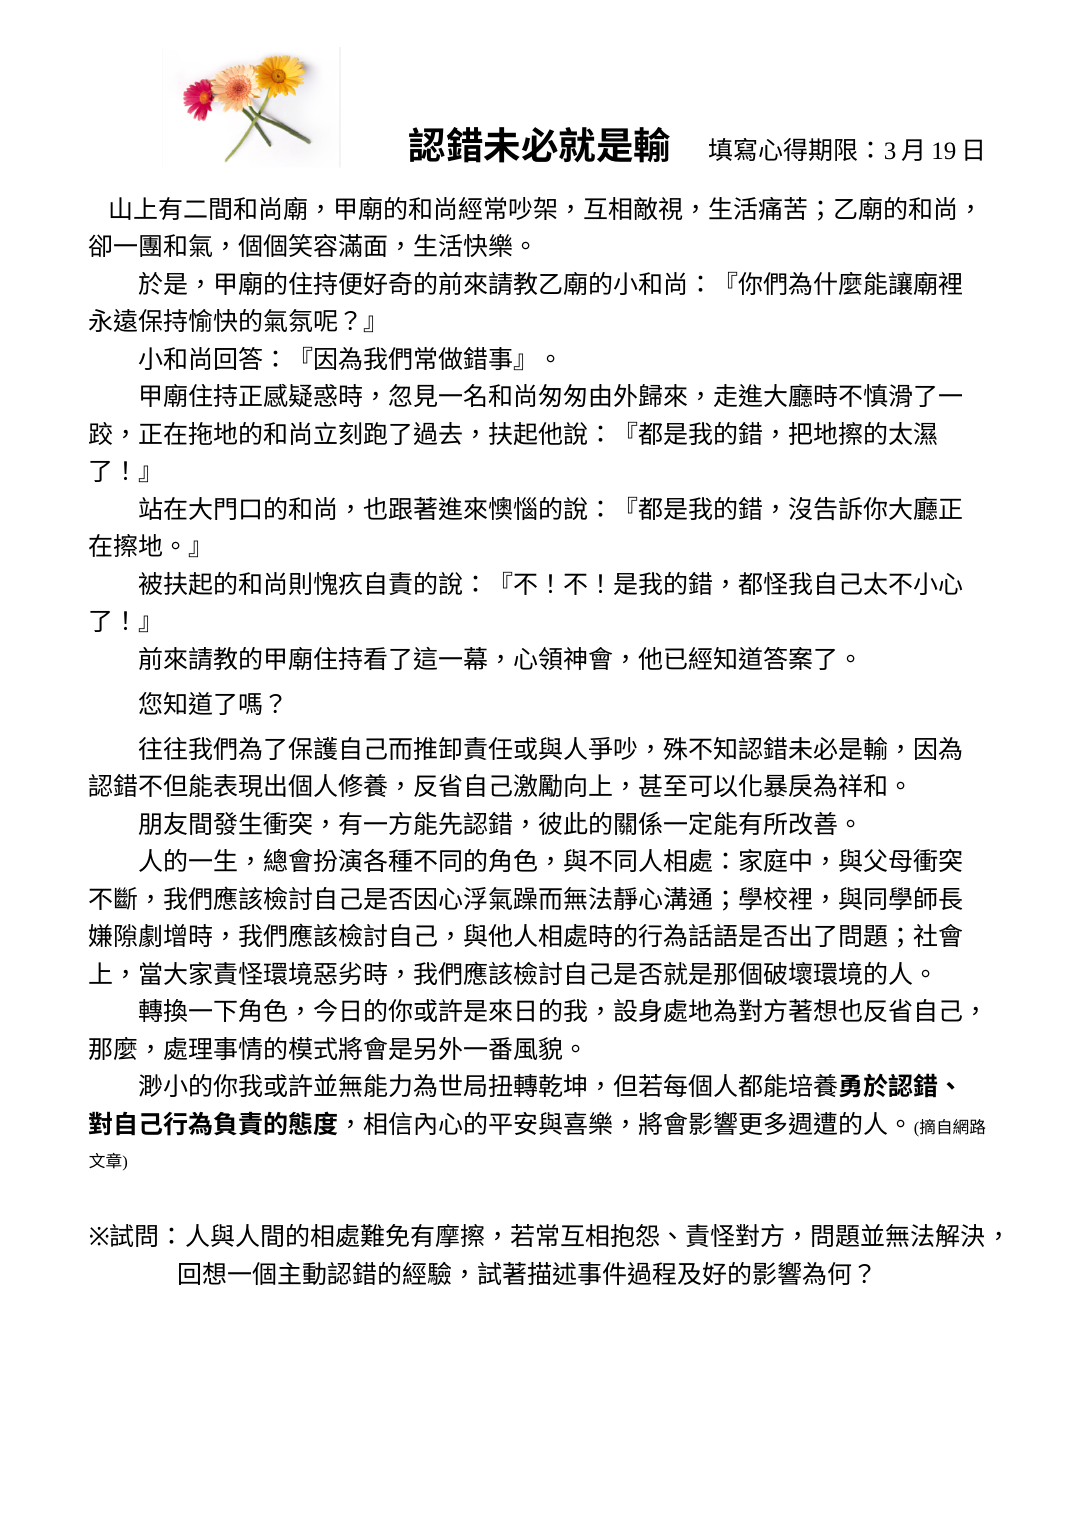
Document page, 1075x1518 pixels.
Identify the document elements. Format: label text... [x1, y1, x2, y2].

text 被扶起的和尚則愧疚自責的說：『不！不！是我的錯，都怪我自己太不小心了！』 [89, 563, 986, 638]
picture [162, 47, 341, 106]
text 您知道了嗎？ [89, 683, 986, 721]
text 於是，甲廟的住持便好奇的前來請教乙廟的小和尚：『你們為什麼能讓廟裡永遠保持愉快的氣氛呢？』 [89, 263, 986, 338]
text 甲廟住持正感疑惑時，忽見一名和尚匆匆由外歸來，走進大廳時不慎滑了一跤，正在拖地的和尚立刻跑了過去，扶起他說：『都是我的錯，把地擦的太濕了！』 [89, 376, 986, 488]
text 山上有二間和尚廟，甲廟的和尚經常吵架，互相敵視，生活痛苦；乙廟的和尚，卻一團和氣，個個笑容滿面，生活快樂。 [89, 188, 986, 263]
text 人的一生，總會扮演各種不同的角色，與不同人相處：家庭中，與父母衝突不斷，我們應該檢討自己是否因心浮氣躁而無法靜心溝通；學校裡，與同學師長嫌隙劇增時，我們應該檢討自己，與他人相處時的行為話語是否出了問題；社會上，當大家責怪環境惡劣時，我們應該檢討自己是否就是那個破壞環境的人。 [89, 841, 986, 991]
text 渺小的你我或許並無能力為世局扭轉乾坤，但若每個人都能培養勇於認錯、對自己行為負責的態度，相信內心的平安與喜樂，將會影響更多週遭的人。(摘自網路文章) [89, 1066, 986, 1178]
text 站在大門口的和尚，也跟著進來懊惱的說：『都是我的錯，沒告訴你大廳正在擦地。』 [89, 488, 986, 563]
text 小和尚回答：『因為我們常做錯事』。 [89, 338, 986, 376]
text 前來請教的甲廟住持看了這一幕，心領神會，他已經知道答案了。 [89, 638, 986, 676]
text ※試問：人與人間的相處難免有摩擦，若常互相抱怨、責怪對方，問題並無法解決，回想一個主動認錯的經驗，試著描述事件過程及好的影響為何？ [89, 1216, 986, 1291]
text 轉換一下角色，今日的你或許是來日的我，設身處地為對方著想也反省自己，那麼，處理事情的模式將會是另外一番風貌。 [89, 991, 986, 1066]
text 認錯未必就是輸 填寫心得期限：3月19日 [89, 106, 986, 181]
text 往往我們為了保護自己而推卸責任或與人爭吵，殊不知認錯未必是輸，因為認錯不但能表現出個人修養，反省自己激勵向上，甚至可以化暴戾為祥和。 [89, 728, 986, 803]
text 朋友間發生衝突，有一方能先認錯，彼此的關係一定能有所改善。 [89, 803, 986, 841]
